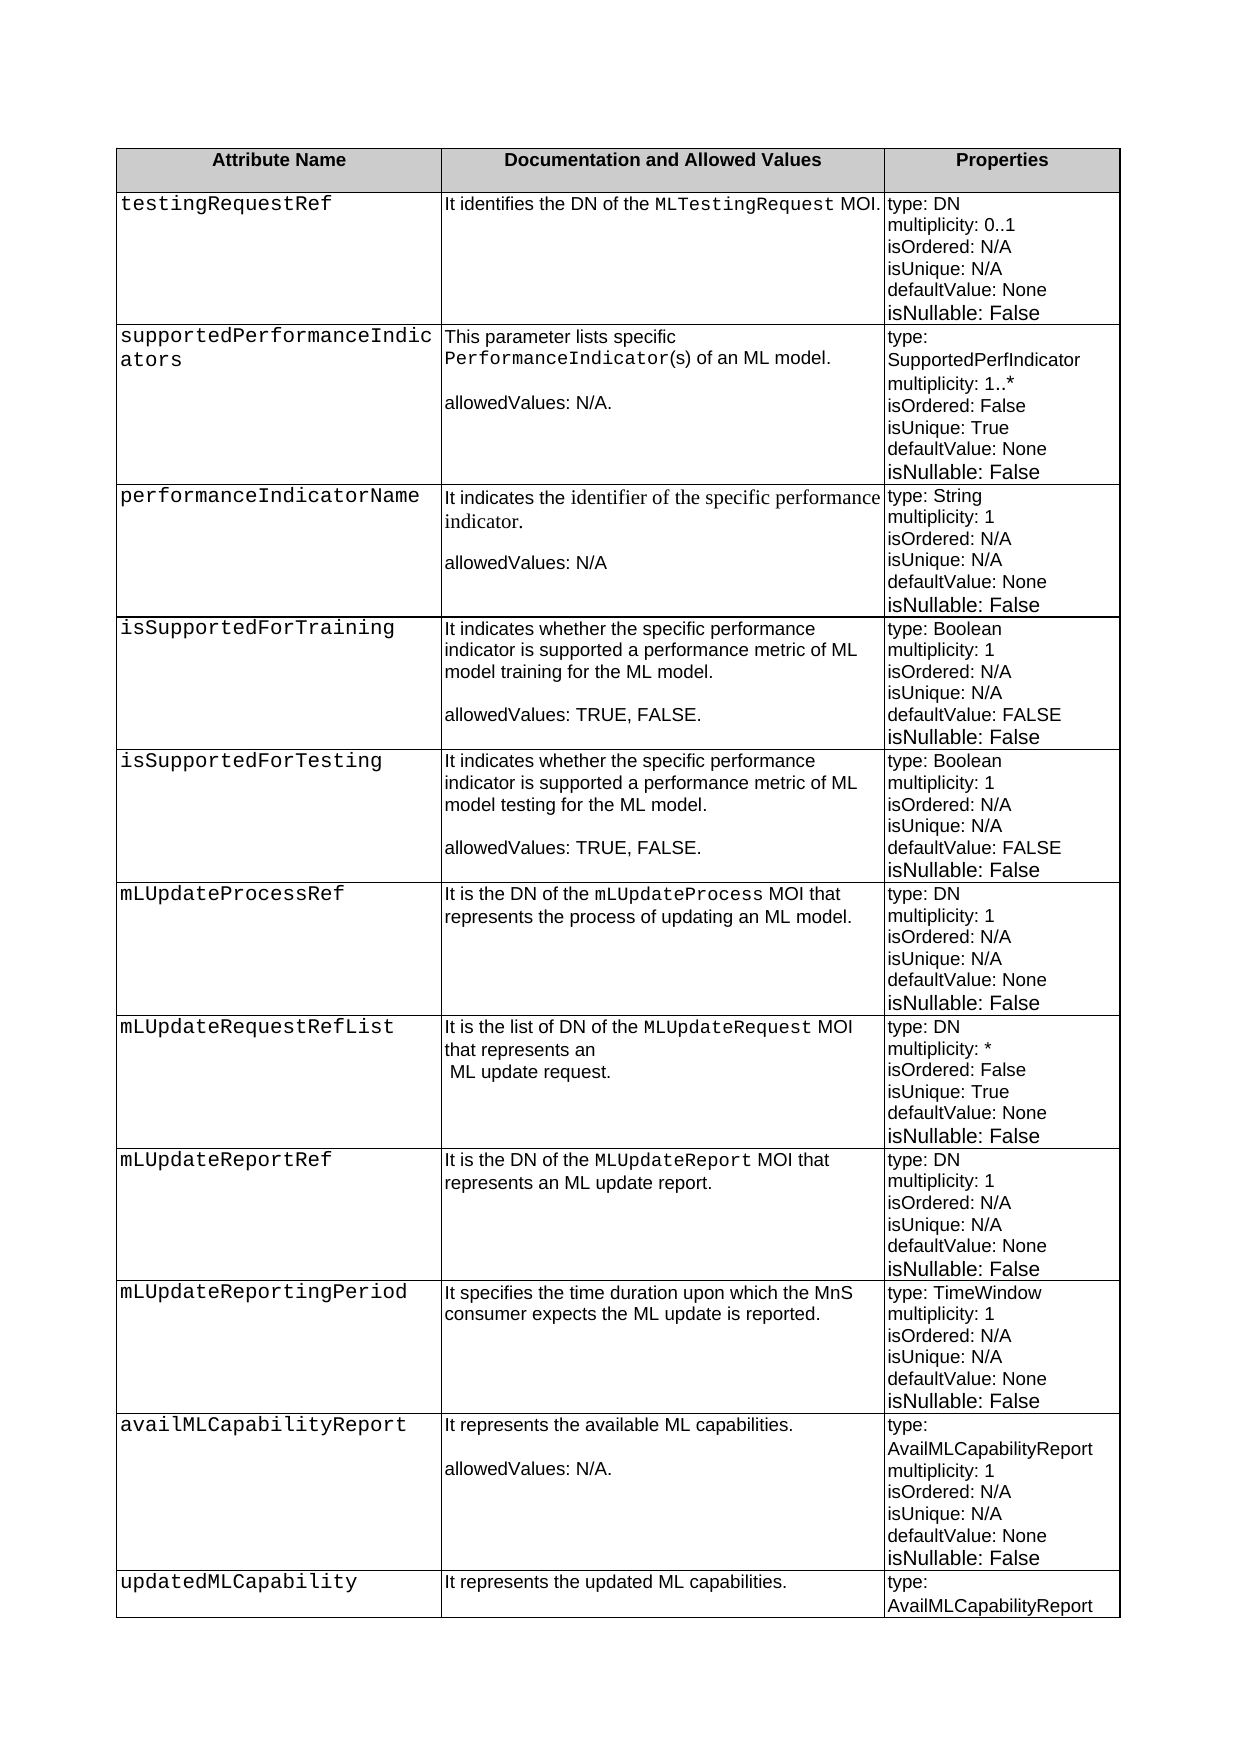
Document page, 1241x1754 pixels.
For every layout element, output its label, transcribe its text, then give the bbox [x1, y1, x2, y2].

table_cell type: DN multiplicity: * isOrdered: False isUnique: True defaultValue: None isNullable: False [885, 1016, 1119, 1148]
table_cell mLUpdateProcessRef [117, 883, 441, 1015]
table_cell performanceIndicatorName [117, 485, 441, 616]
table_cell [442, 1571, 884, 1617]
table_cell type: TimeWindow multiplicity: 1 isOrdered: N/A isUnique: N/A defaultValue: None isNullable: False [885, 1281, 1119, 1413]
table_cell It is the DN of the MLUpdateReport MOI that represents an ML update report. [442, 1149, 884, 1280]
table_cell type: DN multiplicity: 0..1 isOrdered: N/A isUnique: N/A defaultValue: None isNullable: False [885, 193, 1119, 324]
table_cell type: AvailMLCapabilityReport multiplicity: 1 isOrdered: N/A isUnique: N/A defaultValue: None isNullable: False [885, 1414, 1119, 1570]
table_cell isSupportedForTesting [117, 750, 441, 882]
table_cell This parameter lists specific PerformanceIndicator(s) of an ML model. allowedValues: N/A. [442, 325, 884, 483]
table_header Properties [885, 149, 1119, 192]
table_cell type: Boolean multiplicity: 1 isOrdered: N/A isUnique: N/A defaultValue: FALSE isNullable: False [885, 618, 1119, 749]
table_cell It identifies the DN of the MLTestingRequest MOI. [442, 193, 884, 324]
table_cell type: SupportedPerfIndicator multiplicity: 1..* isOrdered: False isUnique: True defaultValue: None isNullable: False [885, 325, 1119, 483]
table_cell type: DN multiplicity: 1 isOrdered: N/A isUnique: N/A defaultValue: None isNullable: False [885, 883, 1119, 1015]
table_header Attribute Name [117, 149, 441, 192]
table_cell testingRequestRef [117, 193, 441, 324]
table_cell It is the DN of the mLUpdateProcess MOI that represents the process of updating an ML model. [442, 883, 884, 1015]
table_cell availMLCapabilityReport [117, 1414, 441, 1570]
table_cell It indicates whether the specific performance indicator is supported a performance metric of ML model training for the ML model. allowedValues: TRUE, FALSE. [442, 618, 884, 749]
table_header Documentation and Allowed Values [442, 149, 884, 192]
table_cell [885, 1571, 1119, 1617]
table_cell mLUpdateRequestRefList [117, 1016, 441, 1148]
table_cell mLUpdateReportRef [117, 1149, 441, 1280]
table_cell type: Boolean multiplicity: 1 isOrdered: N/A isUnique: N/A defaultValue: FALSE isNullable: False [885, 750, 1119, 882]
table_cell It specifies the time duration upon which the MnS consumer expects the ML update is reported. [442, 1281, 884, 1413]
table_cell mLUpdateReportingPeriod [117, 1281, 441, 1413]
table_cell It represents the available ML capabilities. allowedValues: N/A. [442, 1414, 884, 1570]
table_cell It indicates the identifier of the specific performance indicator. allowedValues: N/A [442, 485, 884, 616]
table_cell It is the list of DN of the MLUpdateRequest MOI that represents an ML update request. [442, 1016, 884, 1148]
table_cell type: DN multiplicity: 1 isOrdered: N/A isUnique: N/A defaultValue: None isNullable: False [885, 1149, 1119, 1280]
table_cell type: String multiplicity: 1 isOrdered: N/A isUnique: N/A defaultValue: None isNullable: False [885, 485, 1119, 616]
table_cell isSupportedForTraining [117, 618, 441, 749]
table_cell supportedPerformanceIndicators [117, 325, 441, 483]
table_cell It indicates whether the specific performance indicator is supported a performance metric of ML model testing for the ML model. allowedValues: TRUE, FALSE. [442, 750, 884, 882]
table_cell updatedMLCapability [117, 1571, 441, 1617]
